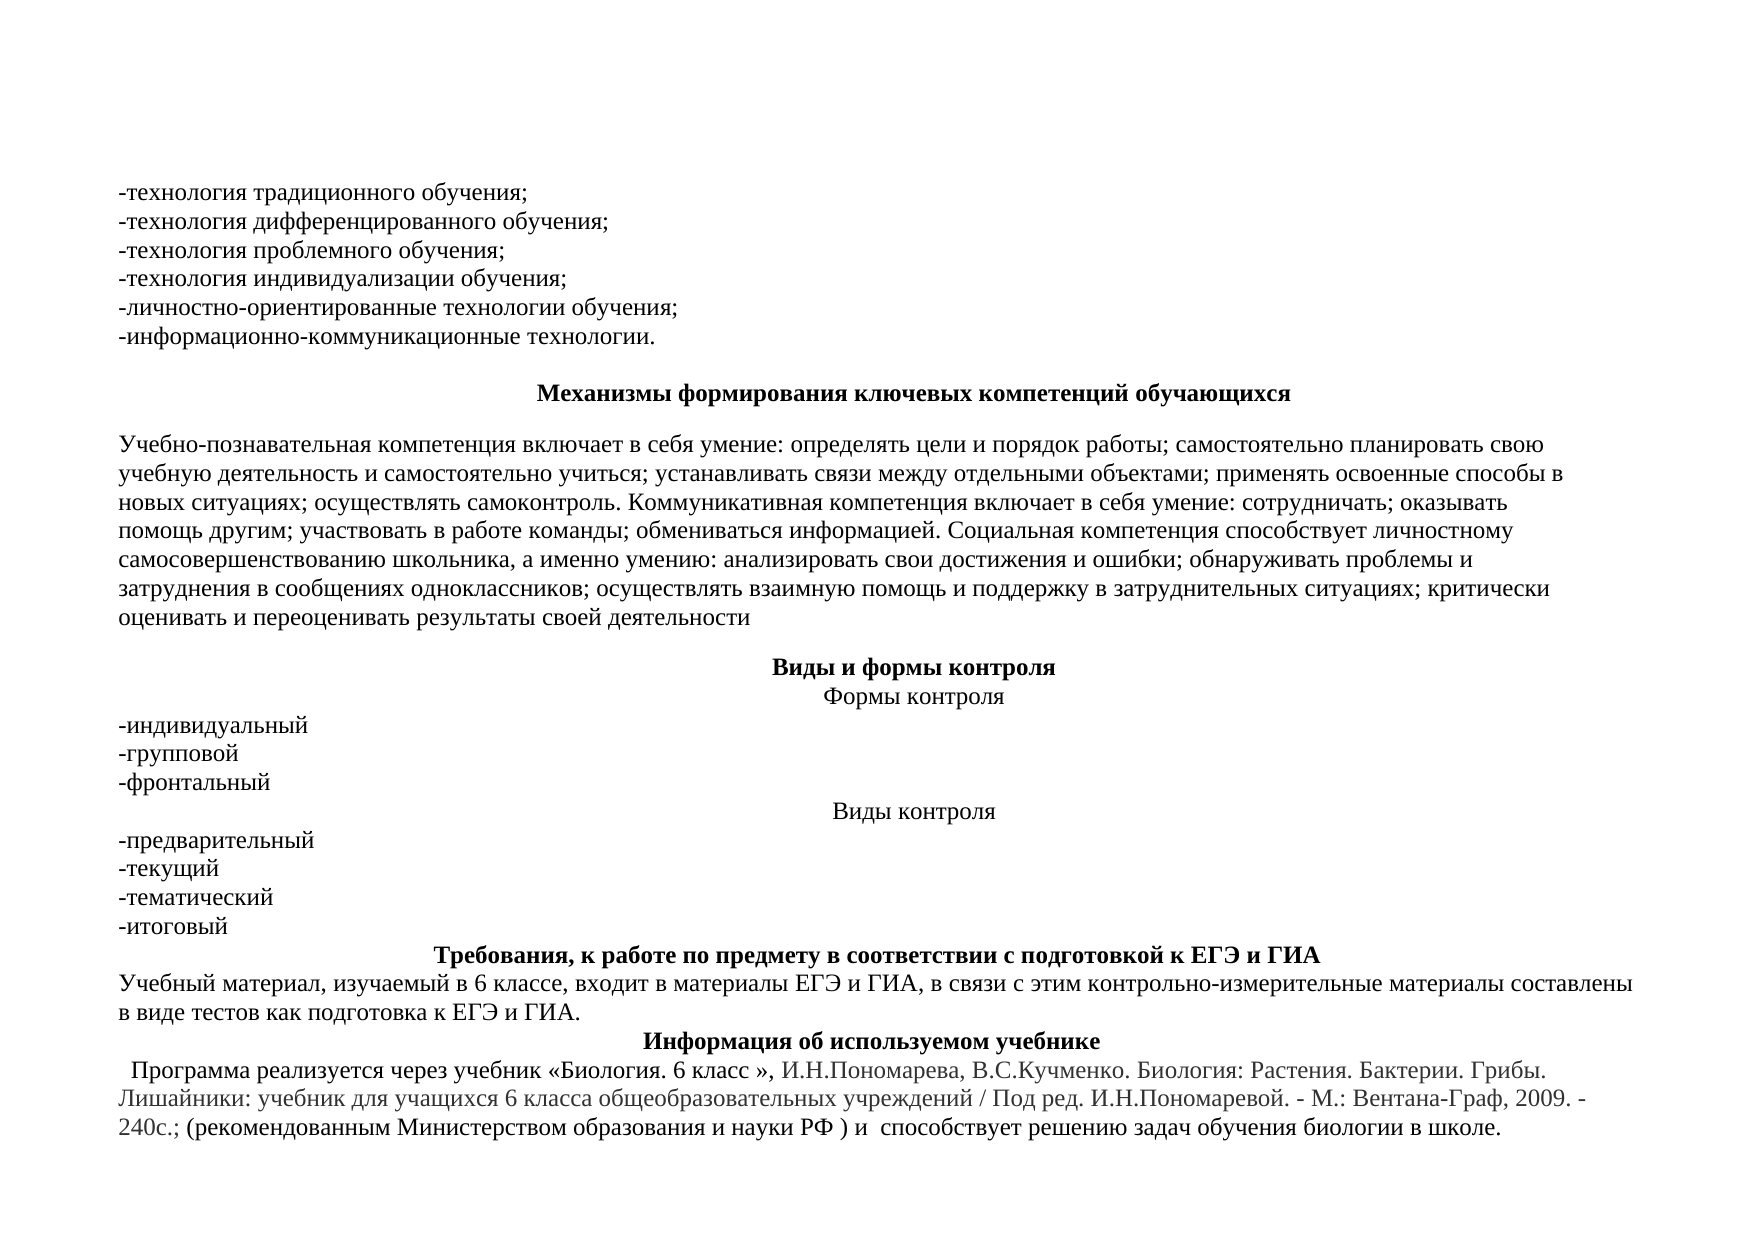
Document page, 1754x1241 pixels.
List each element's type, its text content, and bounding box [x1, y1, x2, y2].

list -индивидуальный [118, 710, 1636, 738]
text Виды и формы контроля [118, 652, 1636, 681]
list -текущий [118, 853, 1636, 882]
list -технология индивидуализации обучения; [118, 263, 1636, 292]
list -технология дифференцированного обучения; [118, 206, 1636, 235]
list -групповой [118, 738, 1636, 767]
list -тематический [118, 882, 1636, 911]
list -итоговый [118, 911, 1636, 940]
text Информация об используемом учебнике [118, 1026, 1625, 1055]
list -личностно-ориентированные технологии обучения; [118, 292, 1636, 321]
list Требования, к работе по предмету в соответствии с подготовкой к ЕГЭ и ГИА [118, 940, 1636, 968]
text Формы контроля [118, 681, 1636, 710]
text Учебно-познавательная компетенция включает в себя умение: определять цели и порядок работы; самостоятельно планировать свою учебную деятельность и самостоятельно учиться; устанавливать связи между отдельными объектами; применять освоенные способы в новых ситуациях; осуществлять самоконтроль. Коммуникативная компетенция включает в себя умение: сотрудничать; оказывать помощь другим; участвовать в работе команды; обмениваться информацией. Социальная компетенция способствует личностному самосовершенствованию школьника, а именно умению: анализировать свои достижения и ошибки; обнаруживать проблемы и затруднения в сообщениях одноклассников; осуществлять взаимную помощь и поддержку в затруднительных ситуациях; критически оценивать и переоценивать результаты своей деятельности [118, 429, 1597, 630]
list -технология проблемного обучения; [118, 235, 1636, 263]
list -предварительный [118, 825, 1636, 853]
text Виды контроля [118, 796, 1636, 825]
text Механизмы формирования ключевых компетенций обучающихся [118, 378, 1636, 407]
list Учебный материал, изучаемый в 6 классе, входит в материалы ЕГЭ и ГИА, в связи с этим контрольно-измерительные материалы составлены в виде тестов как подготовка к ЕГЭ и ГИА. [118, 968, 1636, 1026]
list -технология традиционного обучения; [118, 177, 1636, 206]
list -фронтальный [118, 767, 1636, 796]
list -информационно-коммуникационные технологии. [118, 321, 1636, 350]
text Программа реализуется через учебник «Биология. 6 класс », И.Н.Пономарева, В.С.Кучменко. Биология: Растения. Бактерии. Грибы. Лишайники: учебник для учащихся 6 класса общеобразовательных учреждений / Под ред. И.Н.Пономаревой. - М.: Вентана-Граф, 2009. -240с.; (рекомендованным Министерством образования и науки РФ ) и способствует решению задач обучения биологии в школе. [118, 1055, 1636, 1141]
